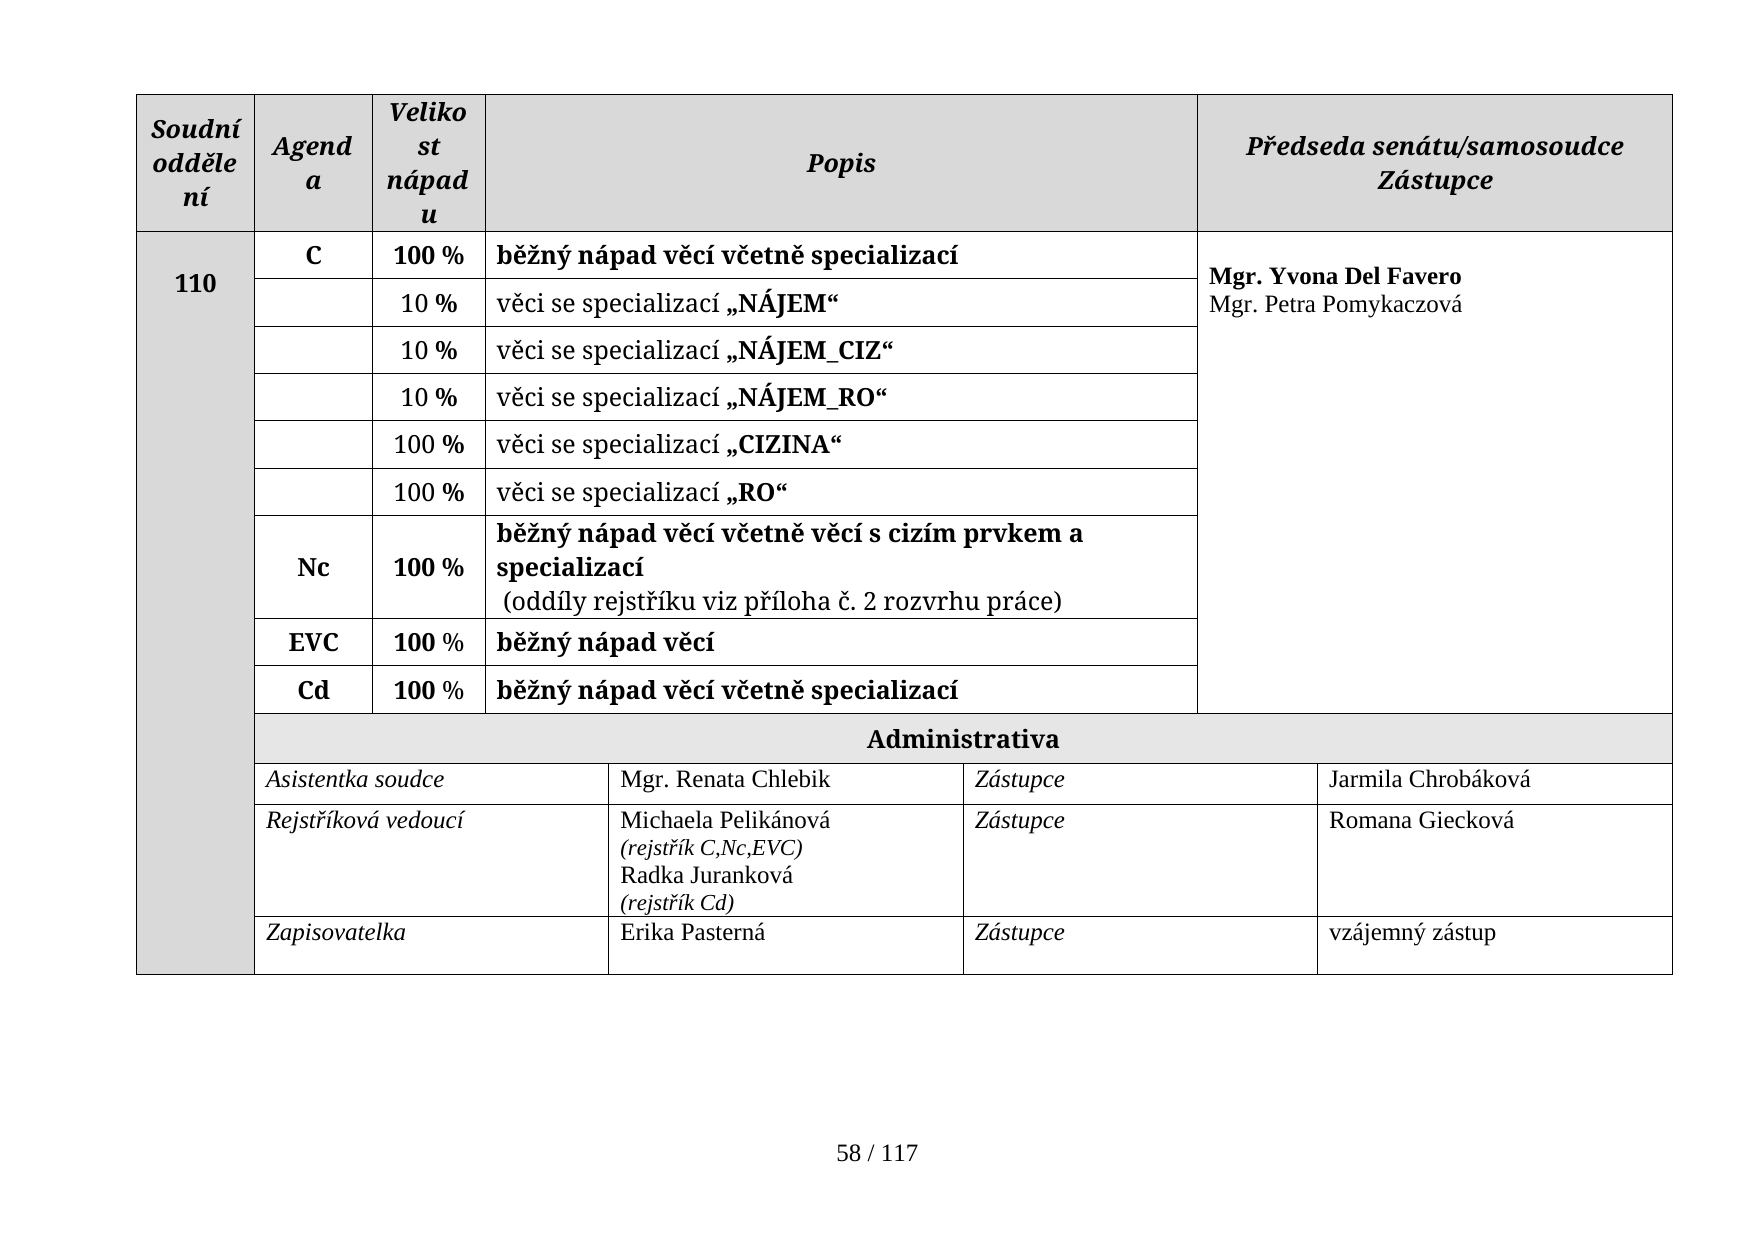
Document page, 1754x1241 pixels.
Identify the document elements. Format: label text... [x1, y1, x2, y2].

table_cell [255, 469, 372, 515]
table_cell Jarmila Chrobáková [1318, 764, 1672, 804]
table_cell Administrativa [255, 714, 1672, 763]
table_cell běžný nápad věcí včetně specializací [486, 666, 1197, 712]
table_cell Mgr. Yvona Del Favero Mgr. Petra Pomykaczová [1198, 232, 1672, 712]
table_cell 100 % [373, 469, 485, 515]
table_cell 100 % [373, 666, 485, 712]
table_header Agenda [255, 95, 372, 231]
table_cell Michaela Pelikánová (rejstřík C,Nc,EVC) Radka Juranková (rejstřík Cd) [609, 805, 963, 916]
table_cell 100 % [373, 619, 485, 665]
table_cell [255, 421, 372, 467]
table_cell Zapisovatelka [255, 917, 608, 974]
table_cell věci se specializací „NÁJEM“ [486, 279, 1197, 326]
table_cell běžný nápad věcí [486, 619, 1197, 665]
table_cell EVC [255, 619, 372, 665]
table_cell vzájemný zástup [1318, 917, 1672, 974]
table_cell Erika Pasterná [609, 917, 963, 974]
table_cell Mgr. Renata Chlebik [609, 764, 963, 804]
table_cell 10 % [373, 374, 485, 420]
table_cell běžný nápad věcí včetně věcí s cizím prvkem a specializací (oddíly rejstříku viz příloha č. 2 rozvrhu práce) [486, 516, 1197, 618]
table_cell [255, 327, 372, 373]
table_cell věci se specializací „CIZINA“ [486, 421, 1197, 467]
table_cell [255, 374, 372, 420]
table_cell Rejstříková vedoucí [255, 805, 608, 916]
table_cell věci se specializací „RO“ [486, 469, 1197, 515]
table_cell Romana Giecková [1318, 805, 1672, 916]
table_cell věci se specializací „NÁJEM_CIZ“ [486, 327, 1197, 373]
table_header Předseda senátu/samosoudce Zástupce [1198, 95, 1672, 231]
table_cell Asistentka soudce [255, 764, 608, 804]
table_cell 10 % [373, 279, 485, 326]
table_cell Zástupce [964, 764, 1317, 804]
table_cell Nc [255, 516, 372, 618]
table_cell Zástupce [964, 805, 1317, 916]
table_cell 100 % [373, 516, 485, 618]
table_cell C [255, 232, 372, 278]
table_header Soudní oddělení [137, 95, 254, 231]
table_cell 100 % [373, 421, 485, 467]
table_cell Zástupce [964, 917, 1317, 974]
table_cell běžný nápad věcí včetně specializací [486, 232, 1197, 278]
table_header Popis [486, 95, 1197, 231]
table_header Velikost nápadu [373, 95, 485, 231]
table_cell 100 % [373, 232, 485, 278]
table_cell [255, 279, 372, 326]
table_cell věci se specializací „NÁJEM_RO“ [486, 374, 1197, 420]
table_cell Cd [255, 666, 372, 712]
table_cell 10 % [373, 327, 485, 373]
table_cell 110 [137, 232, 254, 974]
